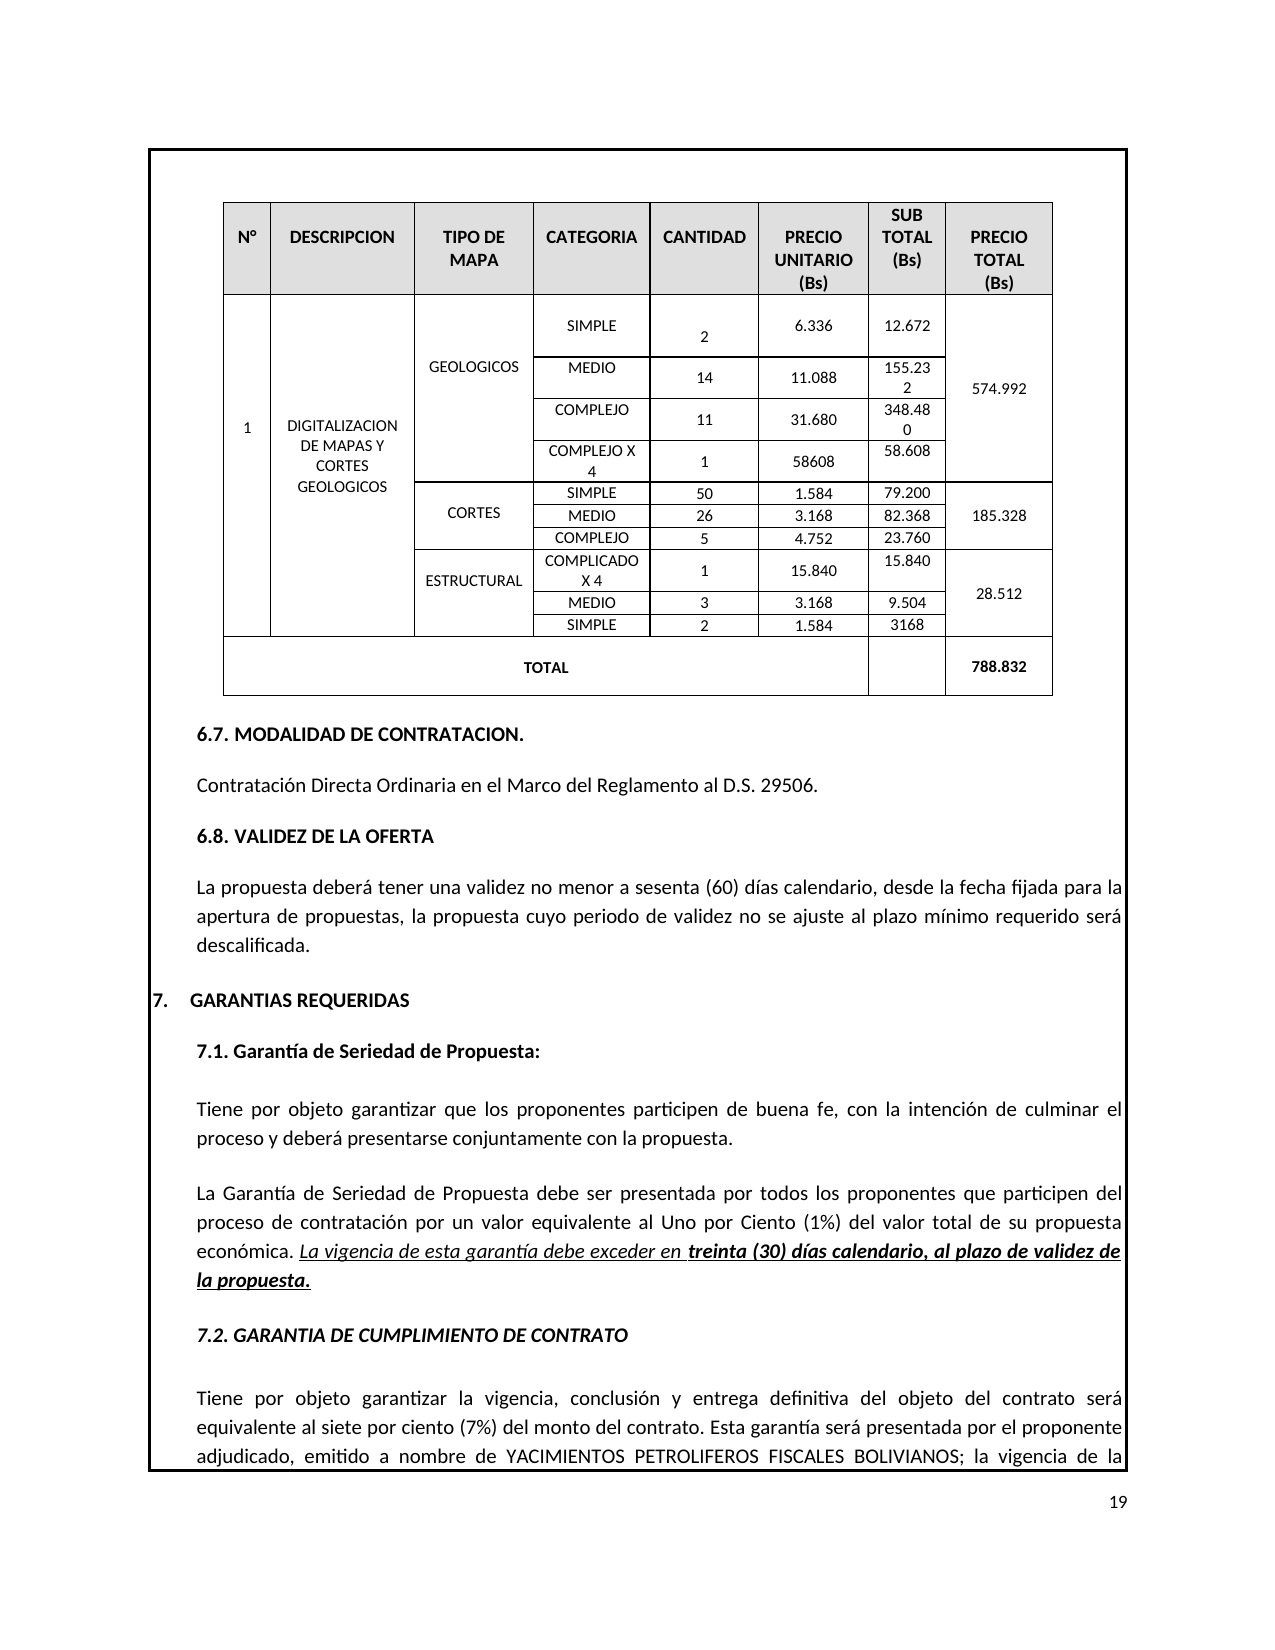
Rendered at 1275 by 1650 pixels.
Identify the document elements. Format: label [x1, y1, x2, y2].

table_cell [151, 151, 1125, 1469]
